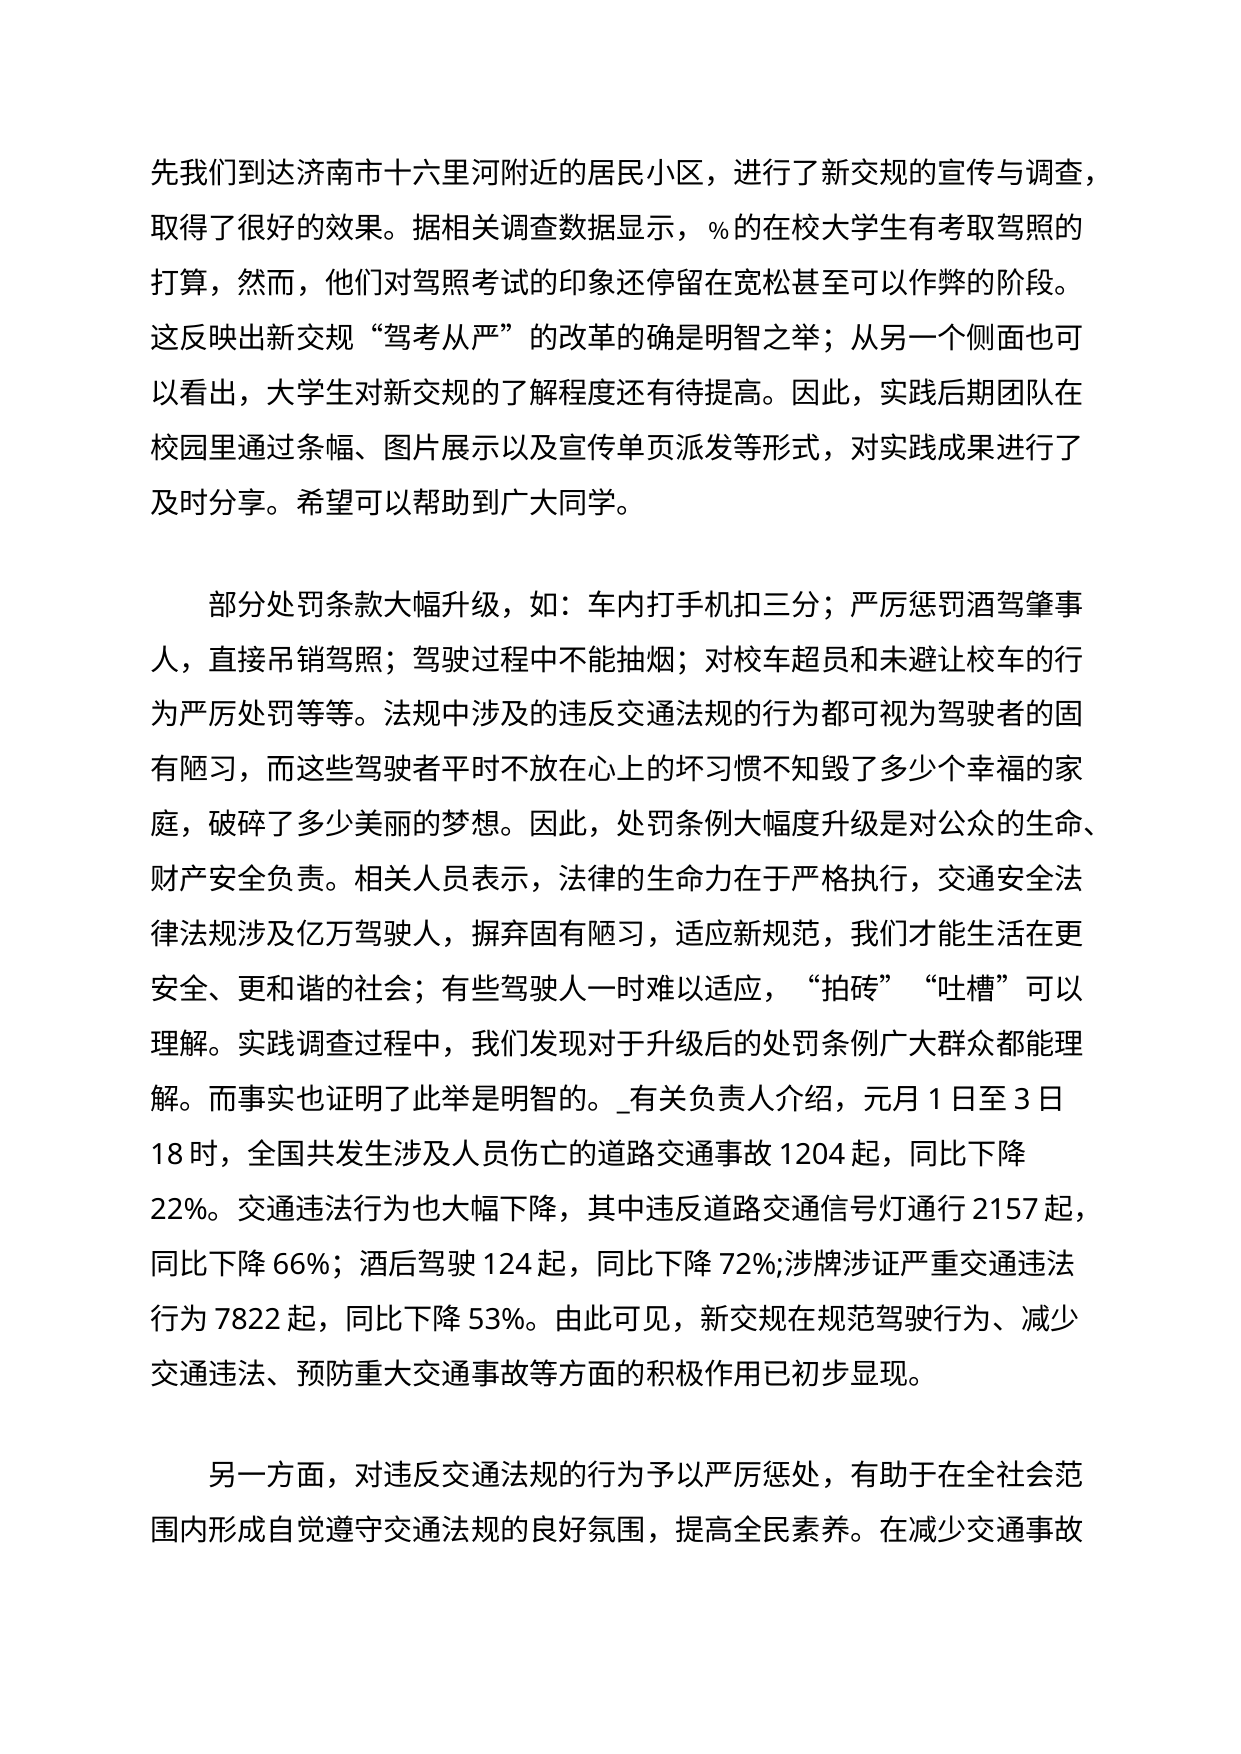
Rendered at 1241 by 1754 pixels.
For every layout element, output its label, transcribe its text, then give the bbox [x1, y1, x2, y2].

text 部分处罚条款大幅升级，如：车内打手机扣三分；严厉惩罚酒驾肇事人，直接吊销驾照；驾驶过程中不能抽烟；对校车超员和未避让校车的行为严厉处罚等等。法规中涉及的违反交通法规的行为都可视为驾驶者的固有陋习，而这些驾驶者平时不放在心上的坏习惯不知毁了多少个幸福的家庭，破碎了多少美丽的梦想。因此，处罚条例大幅度升级是对公众的生命、财产安全负责。相关人员表示，法律的生命力在于严格执行，交通安全法律法规涉及亿万驾驶人，摒弃固有陋习，适应新规范，我们才能生活在更安全、更和谐的社会；有些驾驶人一时难以适应，“拍砖”“吐槽”可以理解。实践调查过程中，我们发现对于升级后的处罚条例广大群众都能理解。而事实也证明了此举是明智的。_有关负责人介绍，元月1日至3日18时，全国共发生涉及人员伤亡的道路交通事故1204起，同比下降22%。交通违法行为也大幅下降，其中违反道路交通信号灯通行2157起，同比下降66%；酒后驾驶124起，同比下降72%;涉牌涉证严重交通违法行为7822起，同比下降53%。由此可见，新交规在规范驾驶行为、减少交通违法、预防重大交通事故等方面的积极作用已初步显现。 [150, 581, 1090, 1392]
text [150, 1452, 1090, 1549]
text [150, 150, 1090, 522]
